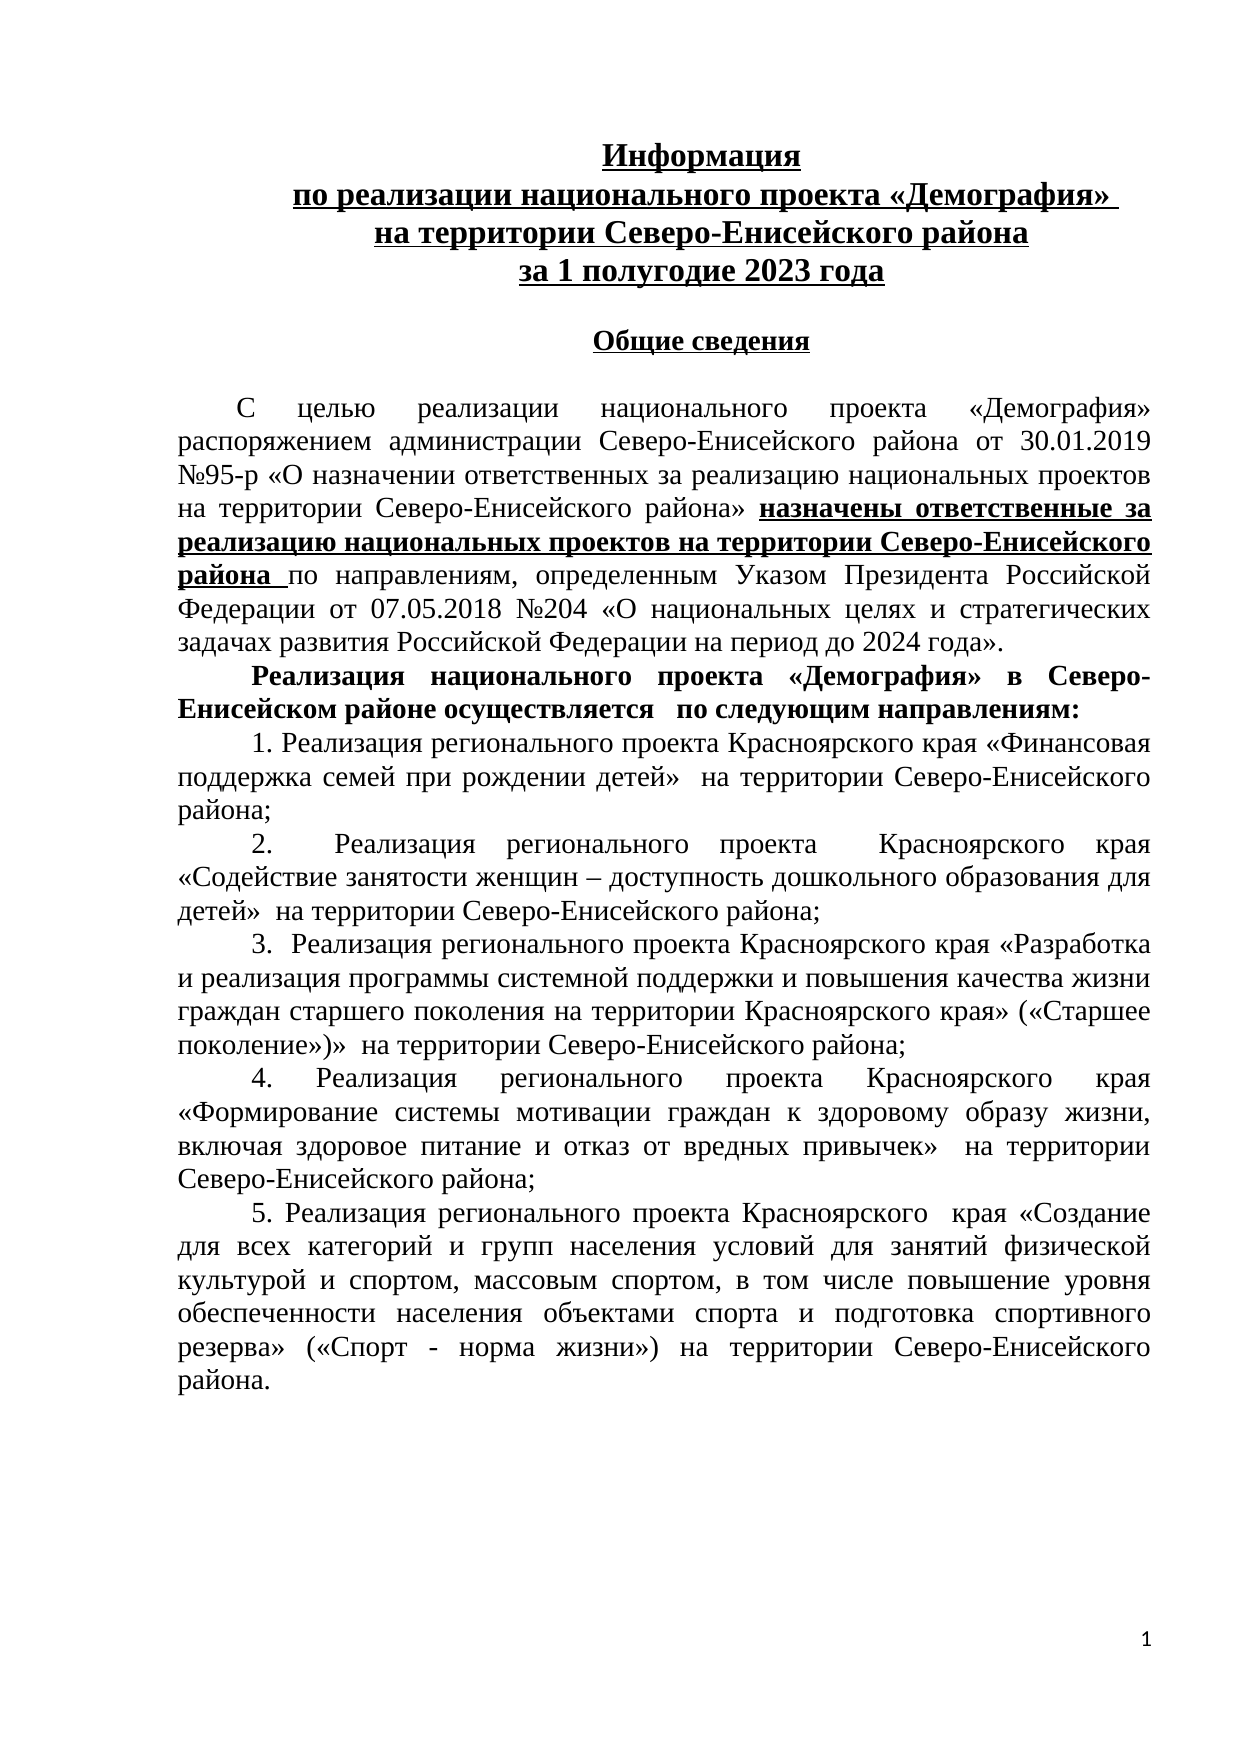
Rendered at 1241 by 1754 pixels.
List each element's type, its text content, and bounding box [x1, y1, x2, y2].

text на территории Северо-Енисейского района [177, 212, 1152, 251]
text Общие сведения [177, 323, 1152, 356]
text 5. Реализация регионального проекта Красноярского края «Создание для всех категорий и групп населения условий для занятий физической культурой и спортом, массовым спортом, в том числе повышение уровня обеспеченности населения объектами спорта и подготовка спортивного резерва» («Спорт - норма жизни») на территории Северо-Енисейского района. [177, 1195, 1152, 1396]
text 2. Реализация регионального проекта Красноярского края «Содействие занятости женщин – доступность дошкольного образования для детей» на территории Северо-Енисейского района; [177, 826, 1152, 926]
text 3. Реализация регионального проекта Красноярского края «Разработка и реализация программы системной поддержки и повышения качества жизни граждан старшего поколения на территории Красноярского края» («Старшее поколение»)» на территории Северо-Енисейского района; [177, 926, 1152, 1061]
text 4. Реализация регионального проекта Красноярского края «Формирование системы мотивации граждан к здоровому образу жизни, включая здоровое питание и отказ от вредных привычек» на территории Северо-Енисейского района; [177, 1061, 1152, 1195]
text по реализации национального проекта «Демография» [177, 174, 1152, 212]
text за 1 полугодие 2023 года [177, 251, 1152, 289]
text 1. Реализация регионального проекта Красноярского края «Финансовая поддержка семей при рождении детей» на территории Северо-Енисейского района; [177, 725, 1152, 826]
list Реализация национального проекта «Демография» в Северо-Енисейском районе осуществляется по следующим направлениям: [177, 658, 1152, 725]
text Информация [177, 136, 1152, 174]
text С целью реализации национального проекта «Демография» распоряжением администрации Северо-Енисейского района от 30.01.2019 №95-р «О назначении ответственных за реализацию национальных проектов на территории Северо-Енисейского района» назначены ответственные за реализацию национальных проектов на территории Северо-Енисейского района по направлениям, определенным Указом Президента Российской Федерации от 07.05.2018 №204 «О национальных целях и стратегических задачах развития Российской Федерации на период до 2024 года». [177, 390, 1152, 553]
text С целью реализации национального проекта «Демография» распоряжением администрации Северо-Енисейского района от 30.01.2019 №95-р «О назначении ответственных за реализацию национальных проектов на территории Северо-Енисейского района» назначены ответственные за реализацию национальных проектов на территории Северо-Енисейского района по направлениям, определенным Указом Президента Российской Федерации от 07.05.2018 №204 «О национальных целях и стратегических задачах развития Российской Федерации на период до 2024 года». [177, 555, 1152, 658]
